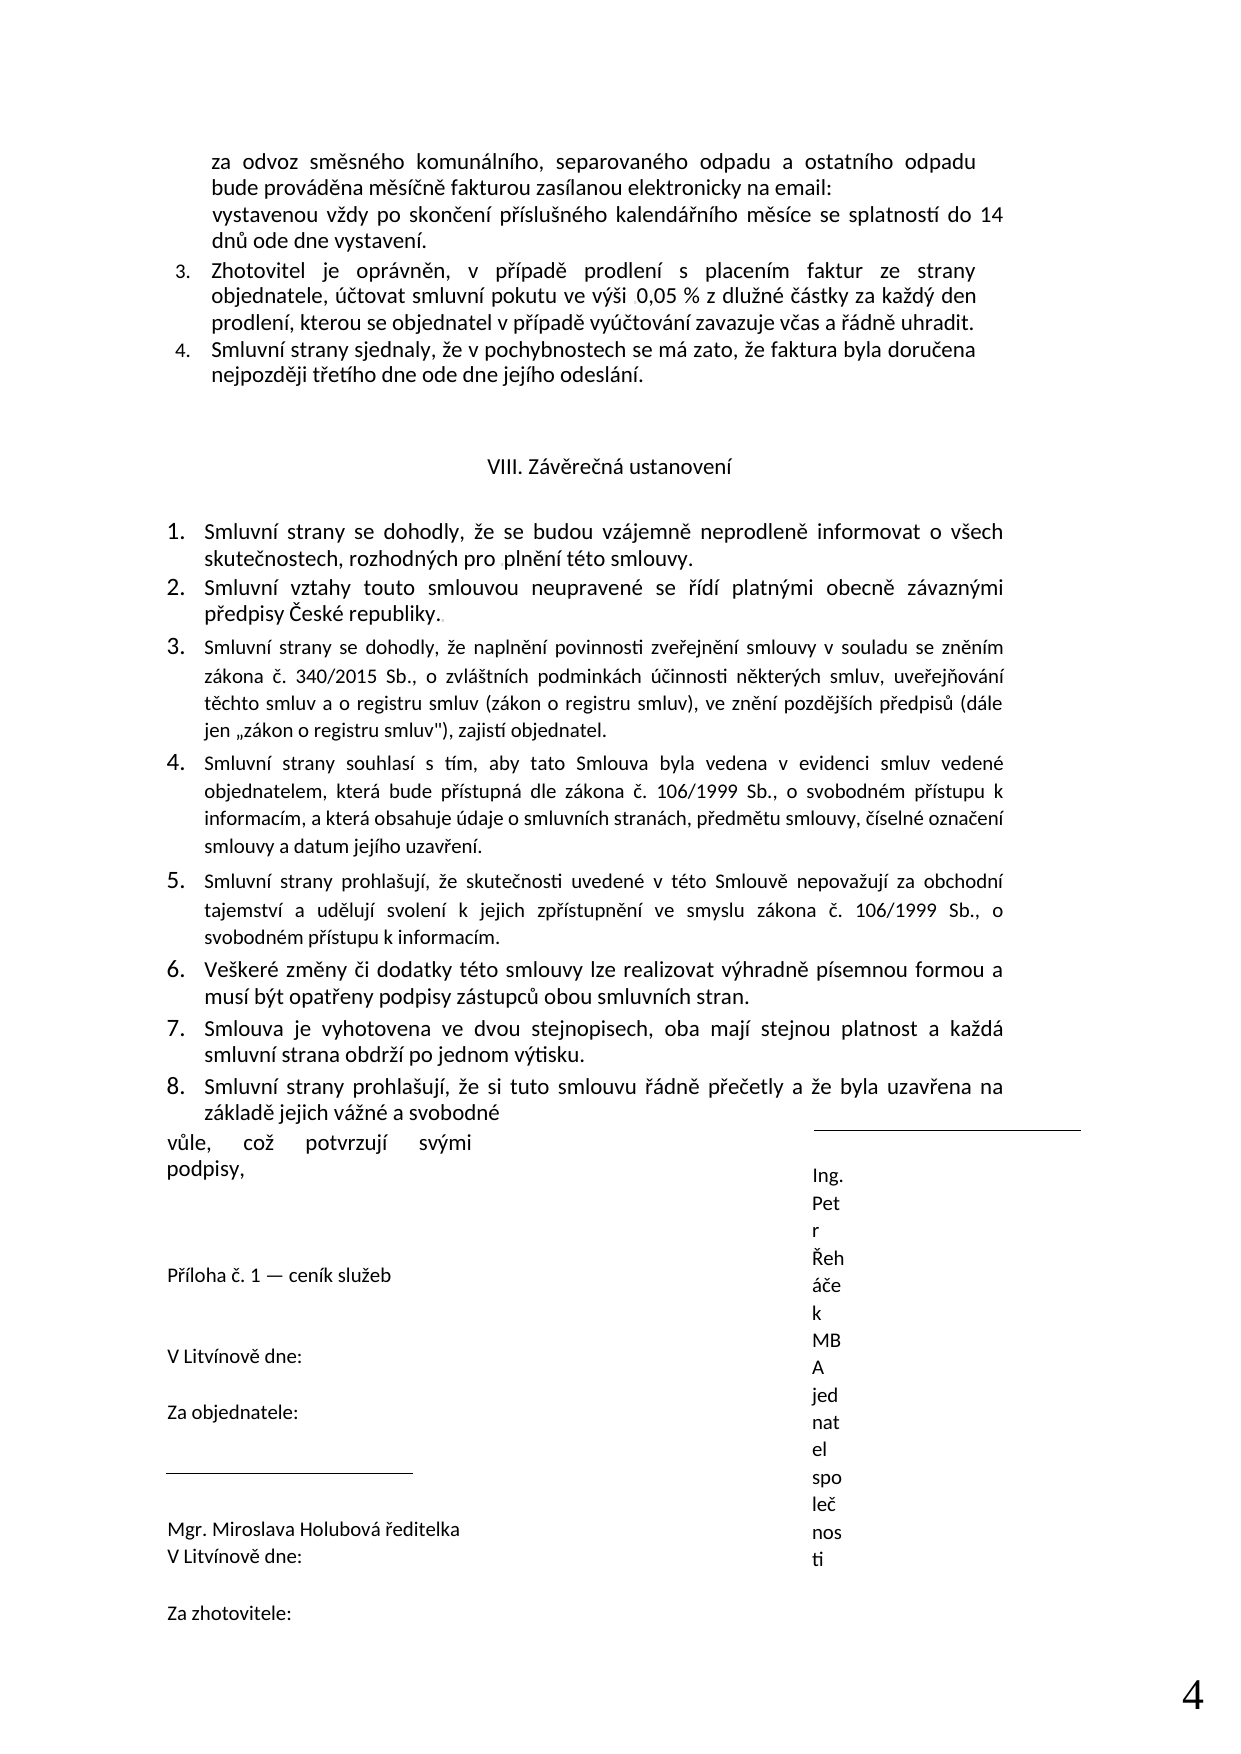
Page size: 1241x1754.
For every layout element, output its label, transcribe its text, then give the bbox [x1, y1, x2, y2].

list Smlouva je vyhotovena ve dvou stejnopisech, oba mají stejnou platnost a každá smluvní strana obdrží po jednom výtisku. [166, 1013, 1005, 1068]
list Veškeré změny či dodatky této smlouvy lze realizovat výhradně písemnou formou a musí být opatřeny podpisy zástupců obou smluvních stran. [166, 955, 1005, 1010]
text vystavenou vždy po skončení příslušného kalendářního měsíce se splatností do 14 dnů ode dne vystavení. [212, 201, 1005, 254]
list Smluvní strany sjednaly, že v pochybnostech se má zato, že faktura byla doručena nejpozději třetího dne ode dne jejího odeslání. [175, 336, 977, 389]
text vůle, což potvrzují svými podpisy, [166, 1129, 472, 1182]
list Smluvní vztahy touto smlouvou neupravené se řídí platnými obecně závaznými předpisy České republiky. [166, 572, 1005, 627]
text Příloha č. 1 — ceník služeb [166, 1263, 471, 1288]
list Zhotovitel je oprávněn, v případě prodlení s placením faktur ze strany objednatele, účtovat smluvní pokutu ve výši 0,05 % z dlužné částky za každý den prodlení, kterou se objednatel v případě vyúčtování zavazuje včas a řádně uhradit. [175, 257, 977, 336]
list Smluvní strany se dohodly, že se budou vzájemně neprodleně informovat o všech skutečnostech, rozhodných pro plnění této smlouvy. [166, 517, 1005, 572]
subtitle VIII. Závěrečná ustanovení [214, 452, 1005, 480]
list Smluvní strany se dohodly, že naplnění povinnosti zveřejnění smlouvy v souladu se zněním zákona č. 340/2015 Sb., o zvláštních podminkách účinnosti některých smluv, uveřejňování těchto smluv a o registru smluv (zákon o registru smluv), ve znění pozdějších předpisů (dále jen „zákon o registru smluv"), zajistí objednatel. [166, 630, 1005, 743]
text V Litvínově dne: [166, 1343, 471, 1369]
text Za objednatele: [166, 1399, 471, 1425]
list Smluvní strany prohlašují, že skutečnosti uvedené v této Smlouvě nepovažují za obchodní tajemství a udělují svolení k jejich zpřístupnění ve smyslu zákona č. 106/1999 Sb., o svobodném přístupu k informacím. [166, 864, 1005, 949]
list Smluvní strany prohlašují, že si tuto smlouvu řádně přečetly a že byla uzavřena na základě jejich vážné a svobodné [166, 1071, 1005, 1126]
text Ing. Petr Řeháček MBA jednatel společnosti [812, 1163, 846, 1572]
text Za zhotovitele: [166, 1600, 471, 1625]
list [175, 149, 977, 201]
list Smluvní strany souhlasí s tím, aby tato Smlouva byla vedena v evidenci smluv vedené objednatelem, která bude přístupná dle zákona č. 106/1999 Sb., o svobodném přístupu k informacím, a která obsahuje údaje o smluvních stranách, předmětu smlouvy, číselné označení smlouvy a datum jejího uzavření. [166, 746, 1005, 858]
text Mgr. Miroslava Holubová ředitelka [166, 1516, 461, 1541]
text V Litvínově dne: [166, 1544, 471, 1569]
